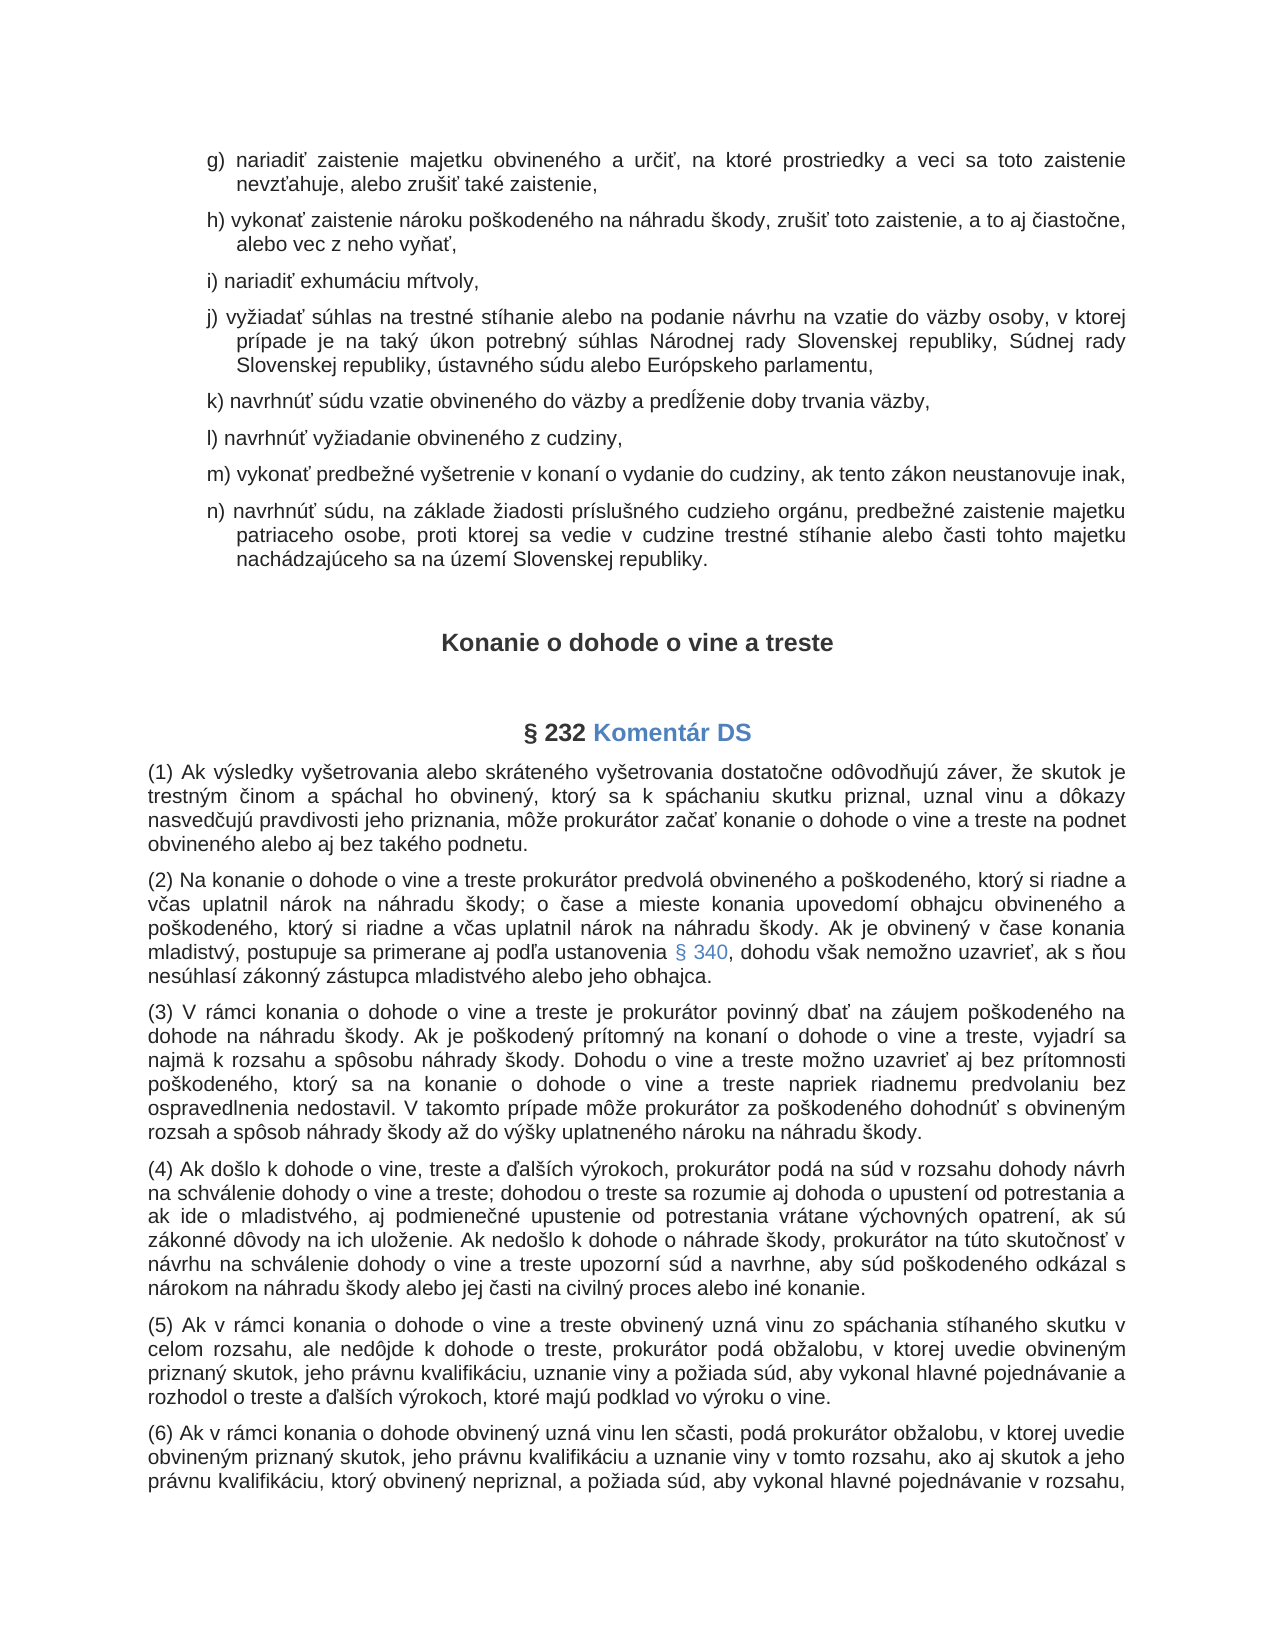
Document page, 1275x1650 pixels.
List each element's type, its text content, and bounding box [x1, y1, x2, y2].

text m) vykonať predbežné vyšetrenie v konaní o vydanie do cudziny, ak tento zákon neustanovuje inak, [207, 462, 1127, 486]
text (1) Ak výsledky vyšetrovania alebo skráteného vyšetrovania dostatočne odôvodňujú záver, že skutok je trestným činom a spáchal ho obvinený, ktorý sa k spáchaniu skutku priznal, uznal vinu a dôkazy nasvedčujú pravdivosti jeho priznania, môže prokurátor začať konanie o dohode o vine a treste na podnet obvineného alebo aj bez takého podnetu. [148, 759, 1127, 855]
text (4) Ak došlo k dohode o vine, treste a ďalších výrokoch, prokurátor podá na súd v rozsahu dohody návrh na schválenie dohody o vine a treste; dohodou o treste sa rozumie aj dohoda o upustení od potrestania a ak ide o mladistvého, aj podmienečné upustenie od potrestania vrátane výchovných opatrení, ak sú zákonné dôvody na ich uloženie. Ak nedošlo k dohode o náhrade škody, prokurátor na túto skutočnosť v návrhu na schválenie dohody o vine a treste upozorní súd a navrhne, aby súd poškodeného odkázal s nárokom na náhradu škody alebo jej časti na civilný proces alebo iné konanie. [148, 1156, 1127, 1300]
text g) nariadiť zaistenie majetku obvineného a určiť, na ktoré prostriedky a veci sa toto zaistenie nevzťahuje, alebo zrušiť také zaistenie, [207, 148, 1127, 196]
text j) vyžiadať súhlas na trestné stíhanie alebo na podanie návrhu na vzatie do väzby osoby, v ktorej prípade je na taký úkon potrebný súhlas Národnej rady Slovenskej republiky, Súdnej rady Slovenskej republiky, ústavného súdu alebo Európskeho parlamentu, [207, 305, 1127, 377]
text (5) Ak v rámci konania o dohode o vine a treste obvinený uzná vinu zo spáchania stíhaného skutku v celom rozsahu, ale nedôjde k dohode o treste, prokurátor podá obžalobu, v ktorej uvedie obvineným priznaný skutok, jeho právnu kvalifikáciu, uznanie viny a požiada súd, aby vykonal hlavné pojednávanie a rozhodol o treste a ďalších výrokoch, ktoré majú podklad vo výroku o vine. [148, 1313, 1127, 1408]
text k) navrhnúť súdu vzatie obvineného do väzby a predĺženie doby trvania väzby, [207, 389, 1127, 413]
text § 232 Komentár DS [148, 718, 1127, 747]
subtitle Konanie o dohode o vine a treste [148, 628, 1127, 657]
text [148, 1421, 1127, 1493]
text h) vykonať zaistenie nároku poškodeného na náhradu škody, zrušiť toto zaistenie, a to aj čiastočne, alebo vec z neho vyňať, [207, 208, 1127, 256]
text n) navrhnúť súdu, na základe žiadosti príslušného cudzieho orgánu, predbežné zaistenie majetku patriaceho osobe, proti ktorej sa vedie v cudzine trestné stíhanie alebo časti tohto majetku nachádzajúceho sa na území Slovenskej republiky. [207, 499, 1127, 571]
text l) navrhnúť vyžiadanie obvineného z cudziny, [207, 426, 1127, 450]
text i) nariadiť exhumáciu mŕtvoly, [207, 268, 1127, 292]
text (3) V rámci konania o dohode o vine a treste je prokurátor povinný dbať na záujem poškodeného na dohode na náhradu škody. Ak je poškodený prítomný na konaní o dohode o vine a treste, vyjadrí sa najmä k rozsahu a spôsobu náhrady škody. Dohodu o vine a treste možno uzavrieť aj bez prítomnosti poškodeného, ktorý sa na konanie o dohode o vine a treste napriek riadnemu predvolaniu bez ospravedlnenia nedostavil. V takomto prípade môže prokurátor za poškodeného dohodnúť s obvineným rozsah a spôsob náhrady škody až do výšky uplatneného nároku na náhradu škody. [148, 1000, 1127, 1144]
text (2) Na konanie o dohode o vine a treste prokurátor predvolá obvineného a poškodeného, ktorý si riadne a včas uplatnil nárok na náhradu škody; o čase a mieste konania upovedomí obhajcu obvineného a poškodeného, ktorý si riadne a včas uplatnil nárok na náhradu škody. Ak je obvinený v čase konania mladistvý, postupuje sa primerane aj podľa ustanovenia § 340, dohodu však nemožno uzavrieť, ak s ňou nesúhlasí zákonný zástupca mladistvého alebo jeho obhajca. [148, 868, 1127, 988]
